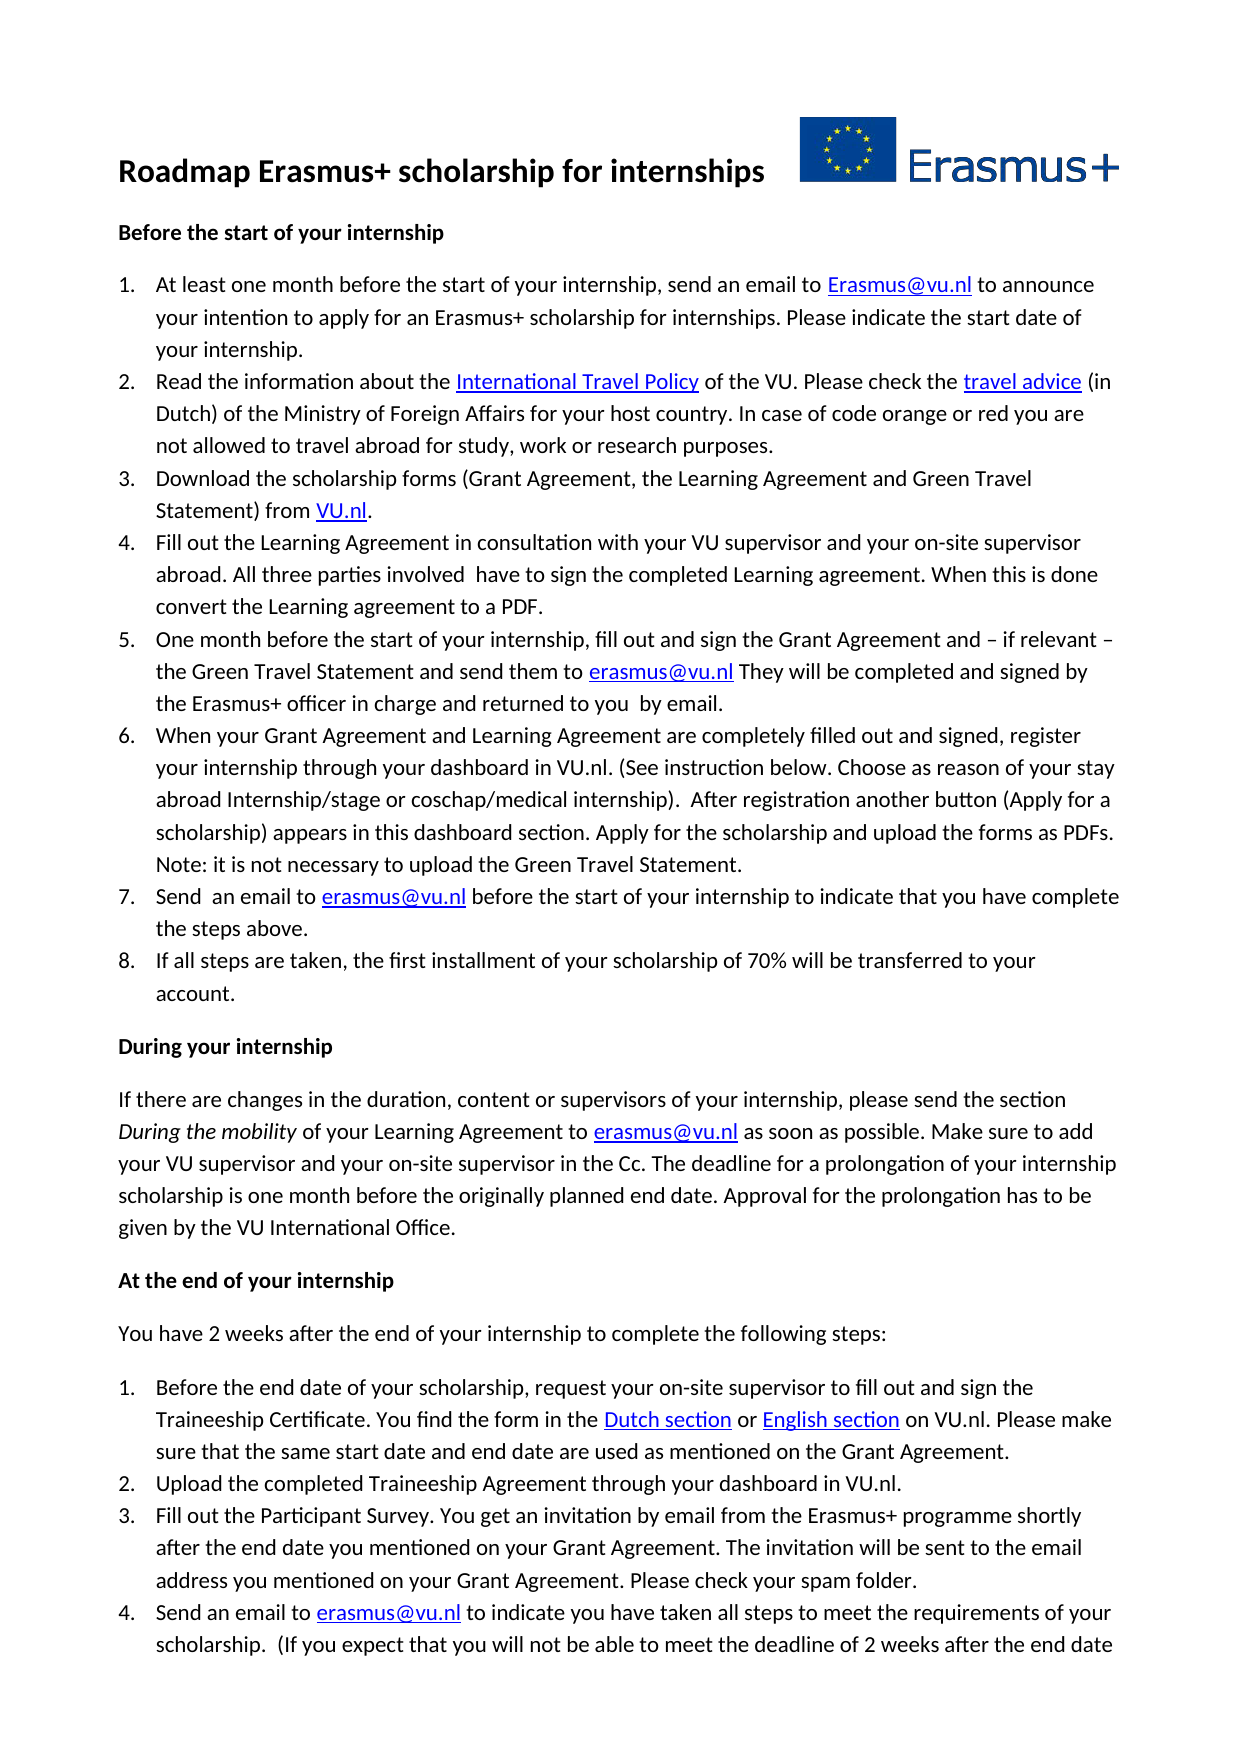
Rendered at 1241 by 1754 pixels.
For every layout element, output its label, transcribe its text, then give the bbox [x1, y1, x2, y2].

list Fill out the Learning Agreement in consultation with your VU supervisor and your on-site supervisor abroad. All three parties involved have to sign the completed Learning agreement. When this is done convert the Learning agreement to a PDF. [118, 528, 1122, 621]
text If there are changes in the duration, content or supervisors of your internship, please send the section During the mobility of your Learning Agreement to erasmus@vu.nl as soon as possible. Make sure to add your VU supervisor and your on-site supervisor in the Cc. The deadline for a prolongation of your internship scholarship is one month before the originally planned end date. Approval for the prolongation has to be given by the VU International Office. [118, 1085, 1122, 1242]
list Send an email to erasmus@vu.nl before the start of your internship to indicate that you have complete the steps above. [118, 882, 1122, 942]
list When your Grant Agreement and Learning Agreement are completely filled out and signed, register your internship through your dashboard in VU.nl. (See instruction below. Choose as reason of your stay abroad Internship/stage or coschap/medical internship). After registration another button (Apply for a scholarship) appears in this dashboard section. Apply for the scholarship and upload the forms as PDFs. Note: it is not necessary to upload the Green Travel Statement. [118, 721, 1122, 878]
list Read the information about the International Travel Policy of the VU. Please check the travel advice (in Dutch) of the Ministry of Foreign Affairs for your host country. In case of code orange or red you are not allowed to travel abroad for study, work or research purposes. [118, 367, 1122, 459]
text You have 2 weeks after the end of your internship to complete the following steps: [118, 1319, 1122, 1348]
picture [799, 117, 1119, 150]
list Before the end date of your scholarship, request your on-site supervisor to fill out and sign the Traineeship Certificate. You find the form in the Dutch section or English section on VU.nl. Please make sure that the same start date and end date are used as mentioned on the Grant Agreement. [118, 1373, 1122, 1465]
list One month before the start of your internship, fill out and sign the Grant Agreement and – if relevant – the Green Travel Statement and send them to erasmus@vu.nl They will be completed and signed by the Erasmus+ officer in charge and returned to you by email. [118, 625, 1122, 717]
list At least one month before the start of your internship, send an email to Erasmus@vu.nl to announce your intention to apply for an Erasmus+ scholarship for internships. Please indicate the start date of your internship. [118, 271, 1122, 363]
list If all steps are taken, the first installment of your scholarship of 70% will be transferred to your account. [118, 947, 1122, 1007]
text Roadmap Erasmus+ scholarship for internships [118, 150, 1122, 191]
text At the end of your internship [118, 1267, 1122, 1294]
list Download the scholarship forms (Grant Agreement, the Learning Agreement and Green Travel Statement) from VU.nl. [118, 464, 1122, 524]
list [118, 1598, 1122, 1658]
text Before the start of your internship [118, 218, 1122, 246]
text During your internship [118, 1032, 1122, 1060]
list Fill out the Participant Survey. You get an invitation by email from the Erasmus+ programme shortly after the end date you mentioned on your Grant Agreement. The invitation will be sent to the email address you mentioned on your Grant Agreement. Please check your spam folder. [118, 1501, 1122, 1594]
list Upload the completed Traineeship Agreement through your dashboard in VU.nl. [118, 1469, 1122, 1497]
